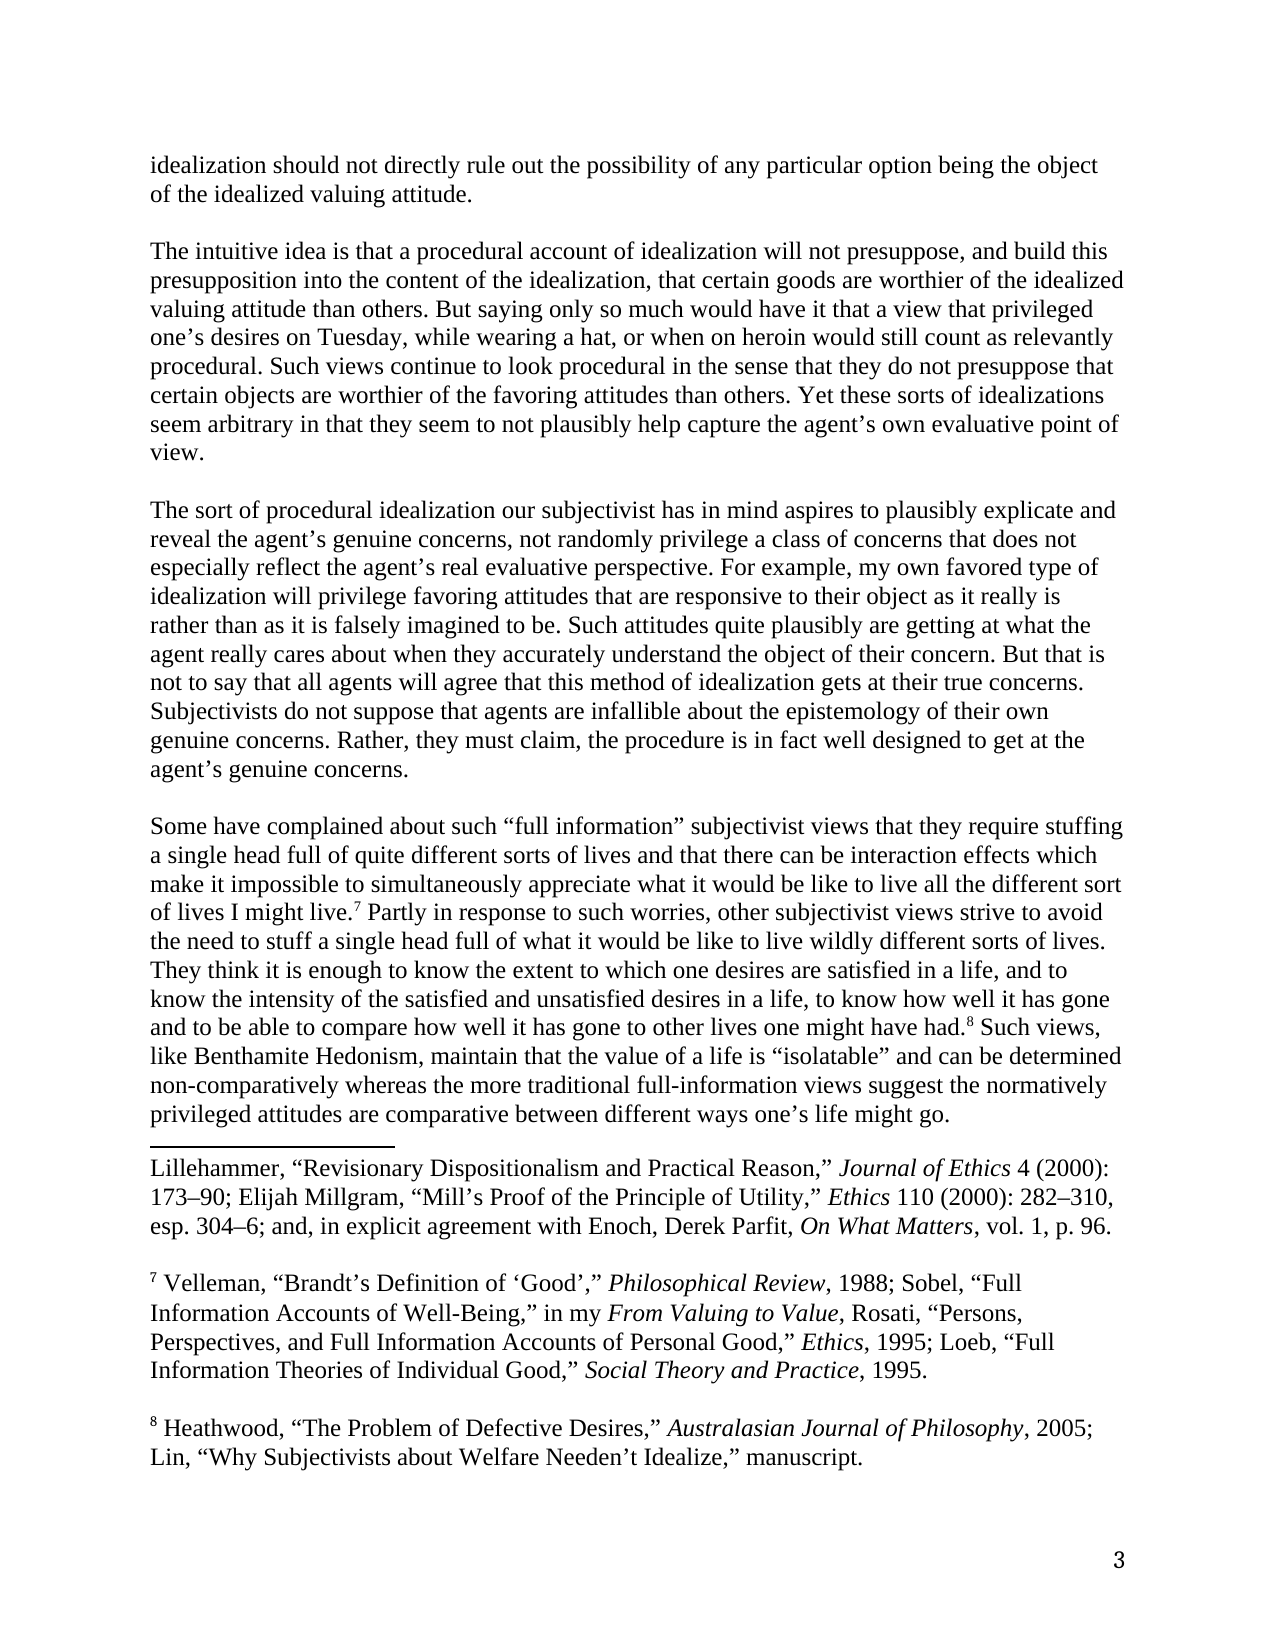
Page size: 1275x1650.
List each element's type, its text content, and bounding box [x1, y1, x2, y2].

text A straightforwardly substantive idealization would require that one desires those things that are worthy of desire regardless of our subjective motivational state. And a straightforward procedural idealization would require that one’s preferences be, for example, internally coherent, or based on accurate forecasts of what the option would in fact be like. A proper procedural idealization should not directly rule out the possibility of any particular option being the object of the idealized valuing attitude. [150, 150, 1125, 207]
text The sort of procedural idealization our subjectivist has in mind aspires to plausibly explicate and reveal the agent’s genuine concerns, not randomly privilege a class of concerns that does not especially reflect the agent’s real evaluative perspective. For example, my own favored type of idealization will privilege favoring attitudes that are responsive to their object as it really is rather than as it is falsely imagined to be. Such attitudes quite plausibly are getting at what the agent really cares about when they accurately understand the object of their concern. But that is not to say that all agents will agree that this method of idealization gets at their true concerns. Subjectivists do not suppose that agents are infallible about the epistemology of their own genuine concerns. Rather, they must claim, the procedure is in fact well designed to get at the agent’s genuine concerns. [150, 495, 1125, 782]
text Some have complained about such “full information” subjectivist views that they require stuffing a single head full of quite different sorts of lives and that there can be interaction effects which make it impossible to simultaneously appreciate what it would be like to live all the different sort of lives I might live. Partly in response to such worries, other subjectivist views strive to avoid the need to stuff a single head full of what it would be like to live wildly different sorts of lives. They think it is enough to know the extent to which one desires are satisfied in a life, and to know the intensity of the satisfied and unsatisfied desires in a life, to know how well it has gone and to be able to compare how well it has gone to other lives one might have had. Such views, like Benthamite Hedonism, maintain that the value of a life is “isolatable” and can be determined non-comparatively whereas the more traditional full-information views suggest the normatively privileged attitudes are comparative between different ways one’s life might go. [150, 811, 1125, 1127]
text The intuitive idea is that a procedural account of idealization will not presuppose, and build this presupposition into the content of the idealization, that certain goods are worthier of the idealized valuing attitude than others. But saying only so much would have it that a view that privileged one’s desires on Tuesday, while wearing a hat, or when on heroin would still count as relevantly procedural. Such views continue to look procedural in the sense that they do not presuppose that certain objects are worthier of the favoring attitudes than others. Yet these sorts of idealizations seem arbitrary in that they seem to not plausibly help capture the agent’s own evaluative point of view. [150, 236, 1125, 466]
